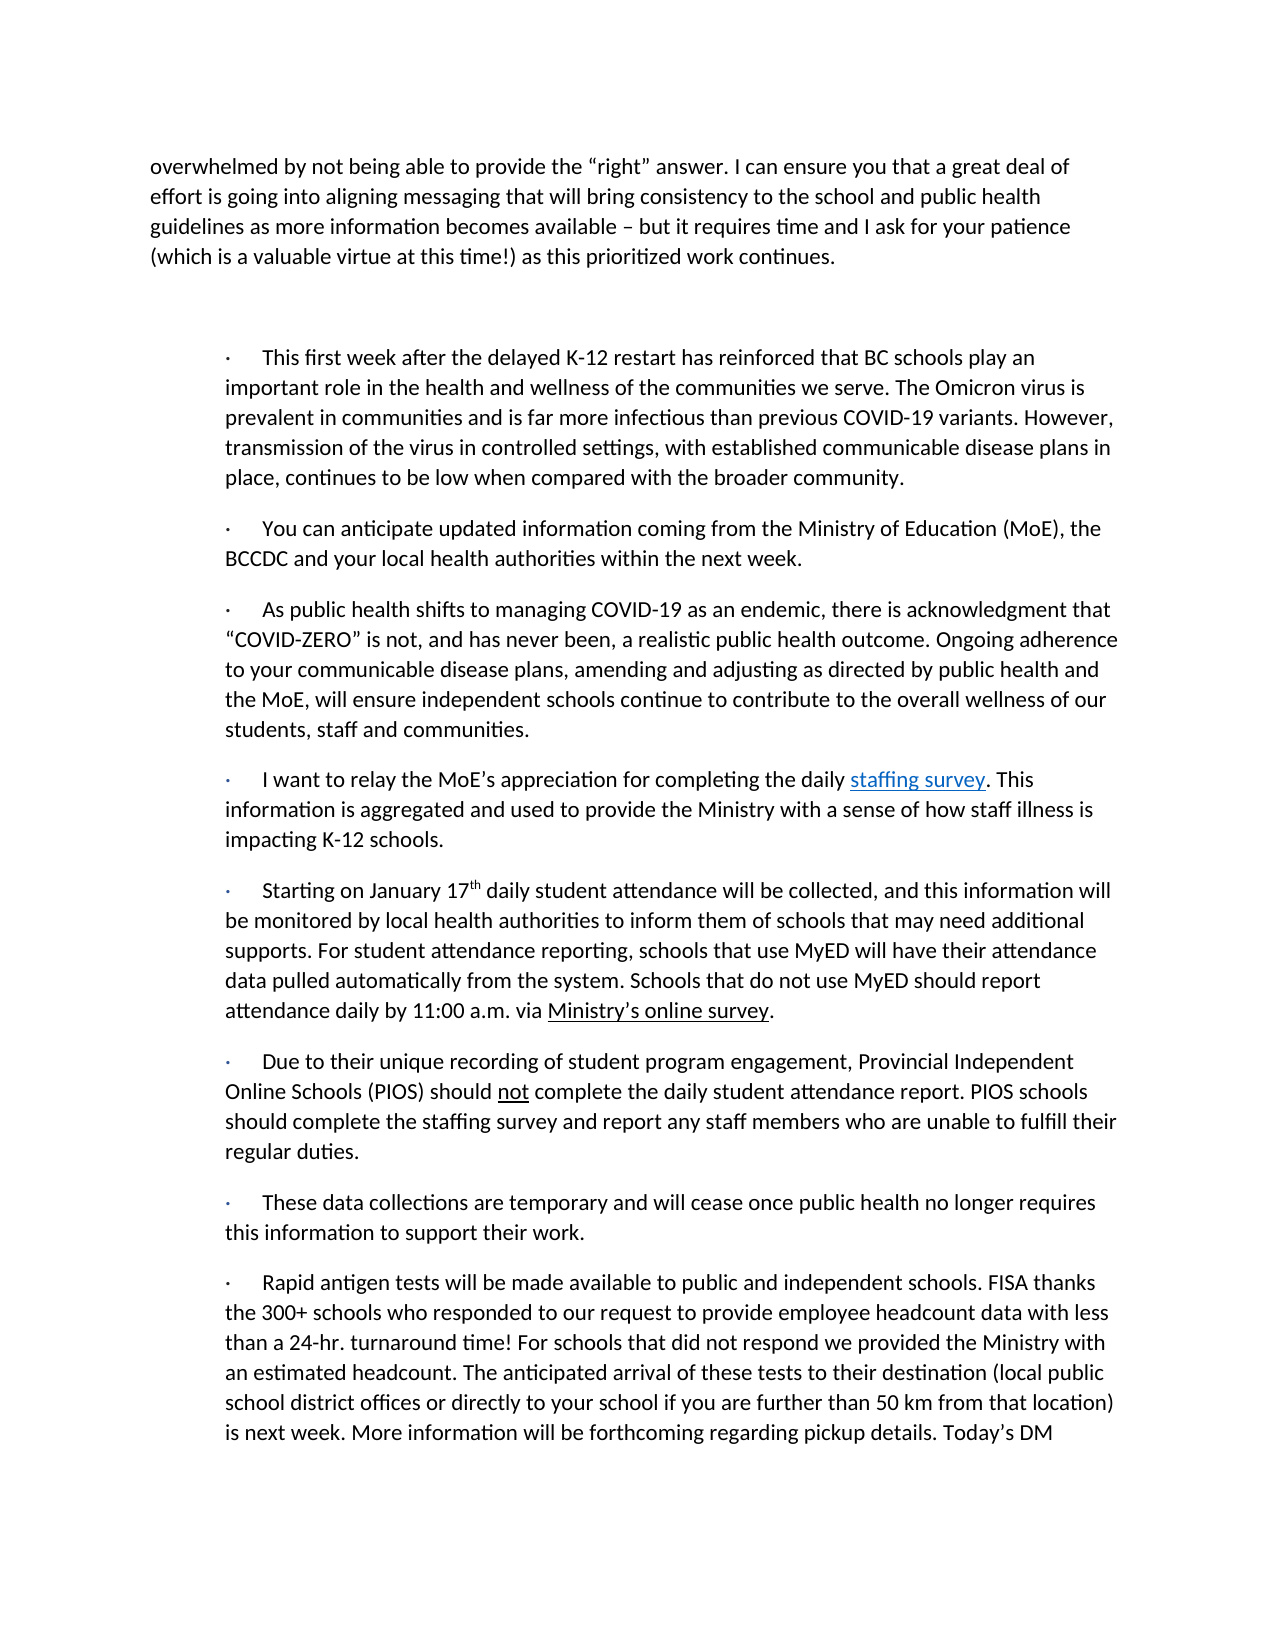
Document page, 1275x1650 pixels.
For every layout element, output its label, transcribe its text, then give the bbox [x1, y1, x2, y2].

text · You can anticipate updated information coming from the Ministry of Education (MoE), the BCCDC and your local health authorities within the next week. [225, 512, 1125, 572]
text · Starting on January 17th daily student attendance will be collected, and this information will be monitored by local health authorities to inform them of schools that may need additional supports. For student attendance reporting, schools that use MyED will have their attendance data pulled automatically from the system. Schools that do not use MyED should report attendance daily by 11:00 a.m. via Ministry’s online survey. [225, 874, 1125, 1024]
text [225, 1267, 1125, 1447]
text · This first week after the delayed K-12 restart has reinforced that BC schools play an important role in the health and wellness of the communities we serve. The Omicron virus is prevalent in communities and is far more infectious than previous COVID-19 variants. However, transmission of the virus in controlled settings, with established communicable disease plans in place, continues to be low when compared with the broader community. [225, 341, 1125, 491]
text · I want to relay the MoE’s appreciation for completing the daily staffing survey. This information is aggregated and used to provide the Ministry with a sense of how staff illness is impacting K-12 schools. [225, 764, 1125, 854]
text · These data collections are temporary and will cease once public health no longer requires this information to support their work. [225, 1186, 1125, 1246]
text · Due to their unique recording of student program engagement, Provincial Independent Online Schools (PIOS) should not complete the daily student attendance report. PIOS schools should complete the staffing survey and report any staff members who are unable to fulfill their regular duties. [225, 1045, 1125, 1165]
text · As public health shifts to managing COVID-19 as an endemic, there is acknowledgment that “COVID-ZERO” is not, and has never been, a realistic public health outcome. Ongoing adherence to your communicable disease plans, amending and adjusting as directed by public health and the MoE, will ensure independent schools continue to contribute to the overall wellness of our students, staff and communities. [225, 593, 1125, 743]
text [150, 150, 1125, 270]
